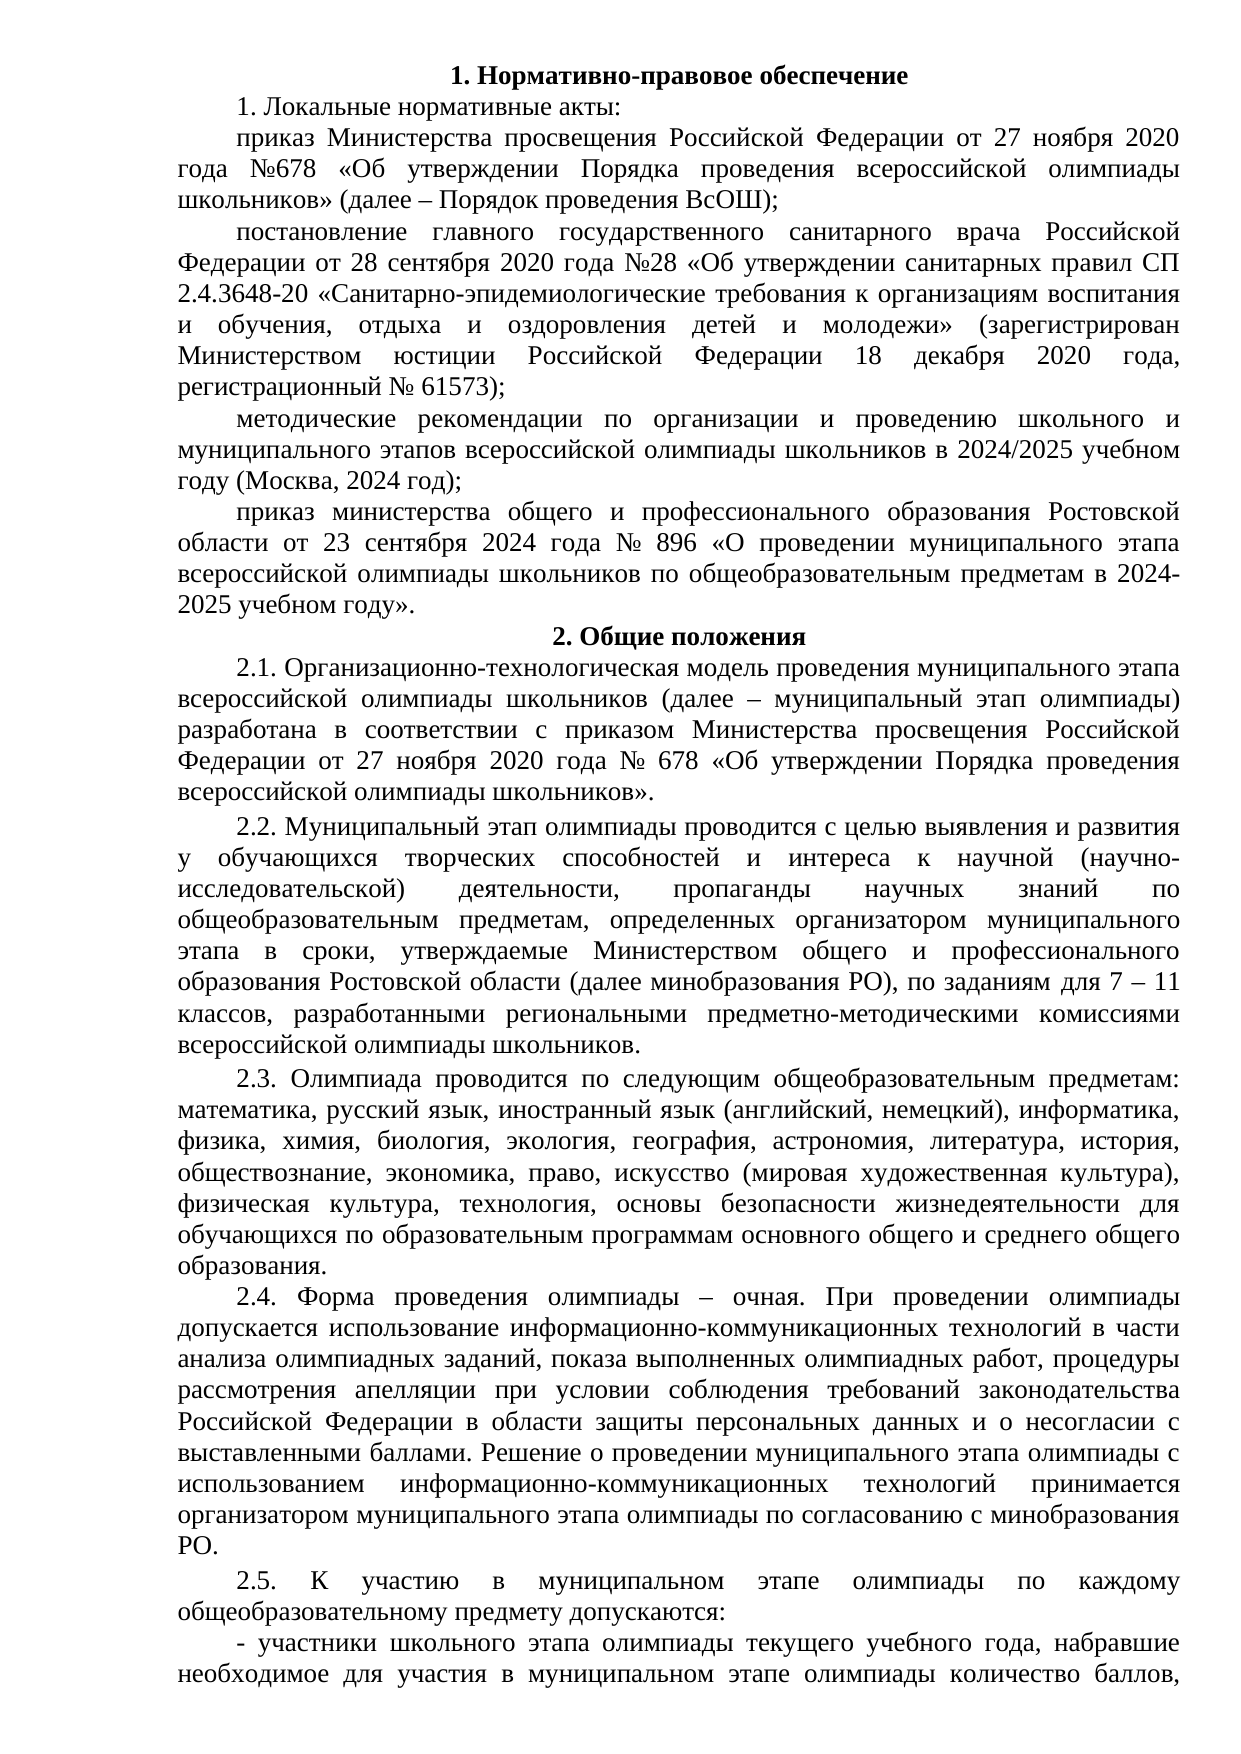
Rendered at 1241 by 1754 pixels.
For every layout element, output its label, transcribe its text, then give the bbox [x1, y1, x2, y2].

text 2.1. Организационно-технологическая модель проведения муниципального этапа всероссийской олимпиады школьников (далее – муниципальный этап олимпиады) разработана в соответствии с приказом Министерства просвещения Российской Федерации от 27 ноября 2020 года № 678 «Об утверждении Порядка проведения всероссийской олимпиады школьников». [177, 651, 1181, 807]
text 2.4. Форма проведения олимпиады – очная. При проведении олимпиады допускается использование информационно-коммуникационных технологий в части анализа олимпиадных заданий, показа выполненных олимпиадных работ, процедуры рассмотрения апелляции при условии соблюдения требований законодательства Российской Федерации в области защиты персональных данных и о несогласии с выставленными баллами. Решение о проведении муниципального этапа олимпиады с использованием информационно-коммуникационных технологий принимается организатором муниципального этапа олимпиады по согласованию с минобразования РО. [177, 1280, 1181, 1561]
text 2.3. Олимпиада проводится по следующим общеобразовательным предметам: математика, русский язык, иностранный язык (английский, немецкий), информатика, физика, химия, биология, экология, география, астрономия, литература, история, обществознание, экономика, право, искусство (мировая художественная культура), физическая культура, технология, основы безопасности жизнедеятельности для обучающихся по образовательным программам основного общего и среднего общего образования. [177, 1062, 1181, 1280]
text приказ Министерства просвещения Российской Федерации от 27 ноября 2020 года №678 «Об утверждении Порядка проведения всероссийской олимпиады школьников» (далее – Порядок проведения ВсОШ); [177, 121, 1181, 215]
text приказ министерства общего и профессионального образования Ростовской области от 23 сентября 2024 года № 896 «О проведении муниципального этапа всероссийской олимпиады школьников по общеобразовательным предметам в 2024-2025 учебном году». [177, 495, 1181, 620]
text 2. Общие положения [177, 620, 1181, 651]
text 2.2. Муниципальный этап олимпиады проводится с целью выявления и развития у обучающихся творческих способностей и интереса к научной (научно- исследовательской) деятельности, пропаганды научных знаний по общеобразовательным предметам, определенных организатором муниципального этапа в сроки, утверждаемые Министерством общего и профессионального образования Ростовской области (далее минобразования РО), по заданиям для 7 – 11 классов, разработанными региональными предметно-методическими комиссиями всероссийской олимпиады школьников. [177, 810, 1181, 1059]
text 2.5. К участию в муниципальном этапе олимпиады по каждому общеобразовательному предмету допускаются: [177, 1564, 1181, 1626]
text 1. Нормативно-правовое обеспечение [177, 59, 1181, 90]
text методические рекомендации по организации и проведению школьного и муниципального этапов всероссийской олимпиады школьников в 2024/2025 учебном году (Москва, 2024 год); [177, 402, 1181, 495]
text постановление главного государственного санитарного врача Российской Федерации от 28 сентября 2020 года №28 «Об утверждении санитарных правил СП 2.4.3648-20 «Санитарно-эпидемиологические требования к организациям воспитания и обучения, отдыха и оздоровления детей и молодежи» (зарегистрирован Министерством юстиции Российской Федерации 18 декабря 2020 года, регистрационный № 61573); [177, 215, 1181, 402]
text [177, 1626, 1181, 1688]
text 1. Локальные нормативные акты: [177, 90, 1181, 121]
